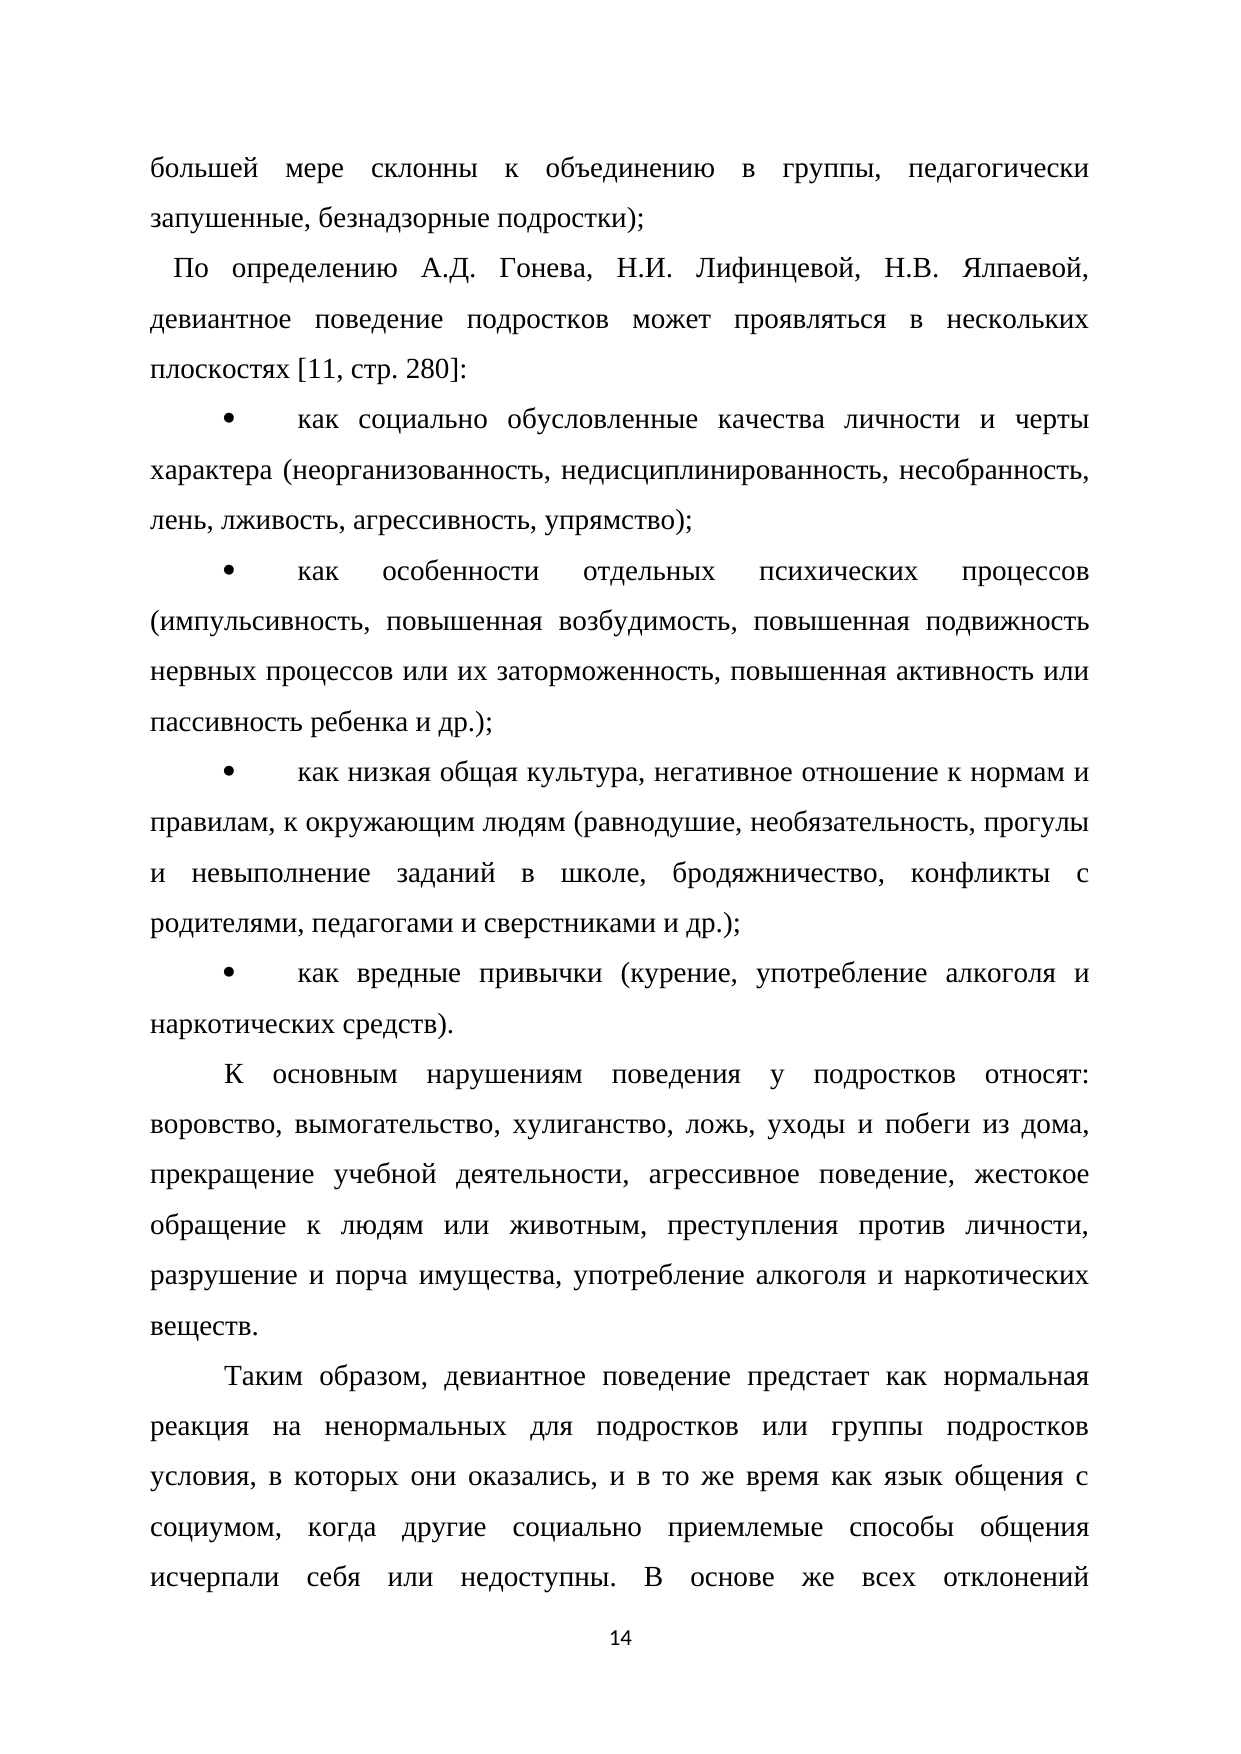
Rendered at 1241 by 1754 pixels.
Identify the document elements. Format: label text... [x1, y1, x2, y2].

list как особенности отдельных психических процессов (импульсивность, повышенная возбудимость, повышенная подвижность нервных процессов или их заторможенность, повышенная активность или пассивность ребенка и др.); [150, 553, 1090, 737]
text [150, 1358, 1090, 1593]
text К основным нарушениям поведения у подростков относят: воровство, вымогательство, хулиганство, ложь, уходы и побеги из дома, прекращение учебной деятельности, агрессивное поведение, жестокое обращение к людям или животным, преступления против личности, разрушение и порча имущества, употребление алкоголя и наркотических веществ. [150, 1056, 1090, 1341]
list как социально обусловленные качества личности и черты характера (неорганизованность, недисциплинированность, несобранность, лень, лживость, агрессивность, упрямство); [150, 402, 1090, 536]
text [150, 150, 1090, 234]
list как вредные привычки (курение, употребление алкоголя и наркотических средств). [150, 955, 1090, 1039]
list как низкая общая культура, негативное отношение к нормам и правилам, к окружающим людям (равнодушие, необязательность, прогулы и невыполнение заданий в школе, бродяжничество, конфликты с родителями, педагогами и сверстниками и др.); [150, 754, 1090, 938]
text По определению А.Д. Гонева, Н.И. Лифинцевой, Н.В. Ялпаевой, девиантное поведение подростков может проявляться в нескольких плоскостях [11, стр. 280]: [150, 251, 1090, 385]
